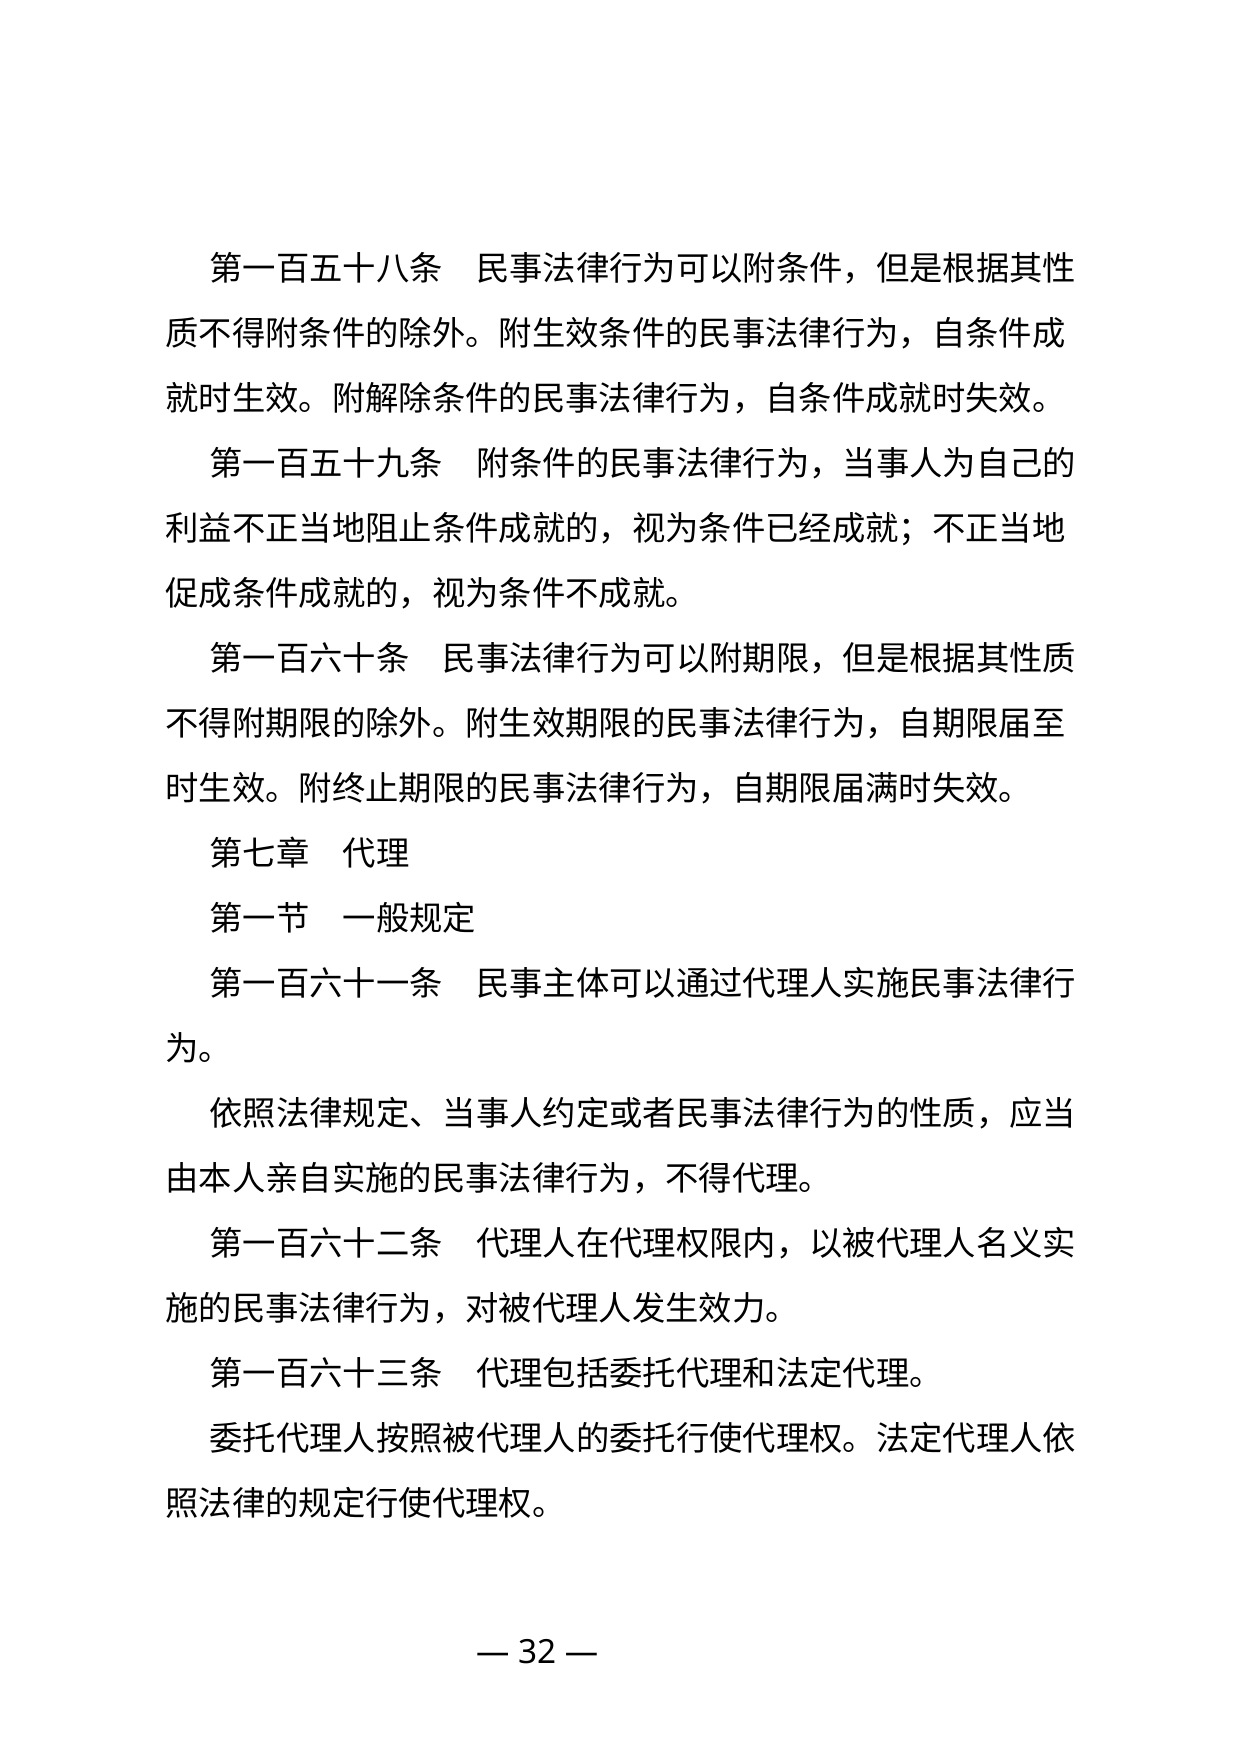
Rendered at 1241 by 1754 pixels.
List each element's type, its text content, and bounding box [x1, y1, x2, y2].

text 第一百六十一条 民事主体可以通过代理人实施民事法律行为。 [165, 948, 1087, 1078]
text 委托代理人按照被代理人的委托行使代理权。法定代理人依照法律的规定行使代理权。 [165, 1403, 1087, 1533]
text 第一百五十八条 民事法律行为可以附条件，但是根据其性质不得附条件的除外。附生效条件的民事法律行为，自条件成就时生效。附解除条件的民事法律行为，自条件成就时失效。 [165, 233, 1087, 428]
text 第一百六十二条 代理人在代理权限内，以被代理人名义实施的民事法律行为，对被代理人发生效力。 [165, 1208, 1087, 1338]
text 第七章 代理 [165, 818, 1087, 883]
text 第一百六十三条 代理包括委托代理和法定代理。 [165, 1338, 1087, 1403]
text 第一节 一般规定 [165, 883, 1087, 948]
text 第一百六十条 民事法律行为可以附期限，但是根据其性质不得附期限的除外。附生效期限的民事法律行为，自期限届至时生效。附终止期限的民事法律行为，自期限届满时失效。 [165, 623, 1087, 818]
text 依照法律规定、当事人约定或者民事法律行为的性质，应当由本人亲自实施的民事法律行为，不得代理。 [165, 1078, 1087, 1208]
text 第一百五十九条 附条件的民事法律行为，当事人为自己的利益不正当地阻止条件成就的，视为条件已经成就；不正当地促成条件成就的，视为条件不成就。 [165, 428, 1087, 623]
